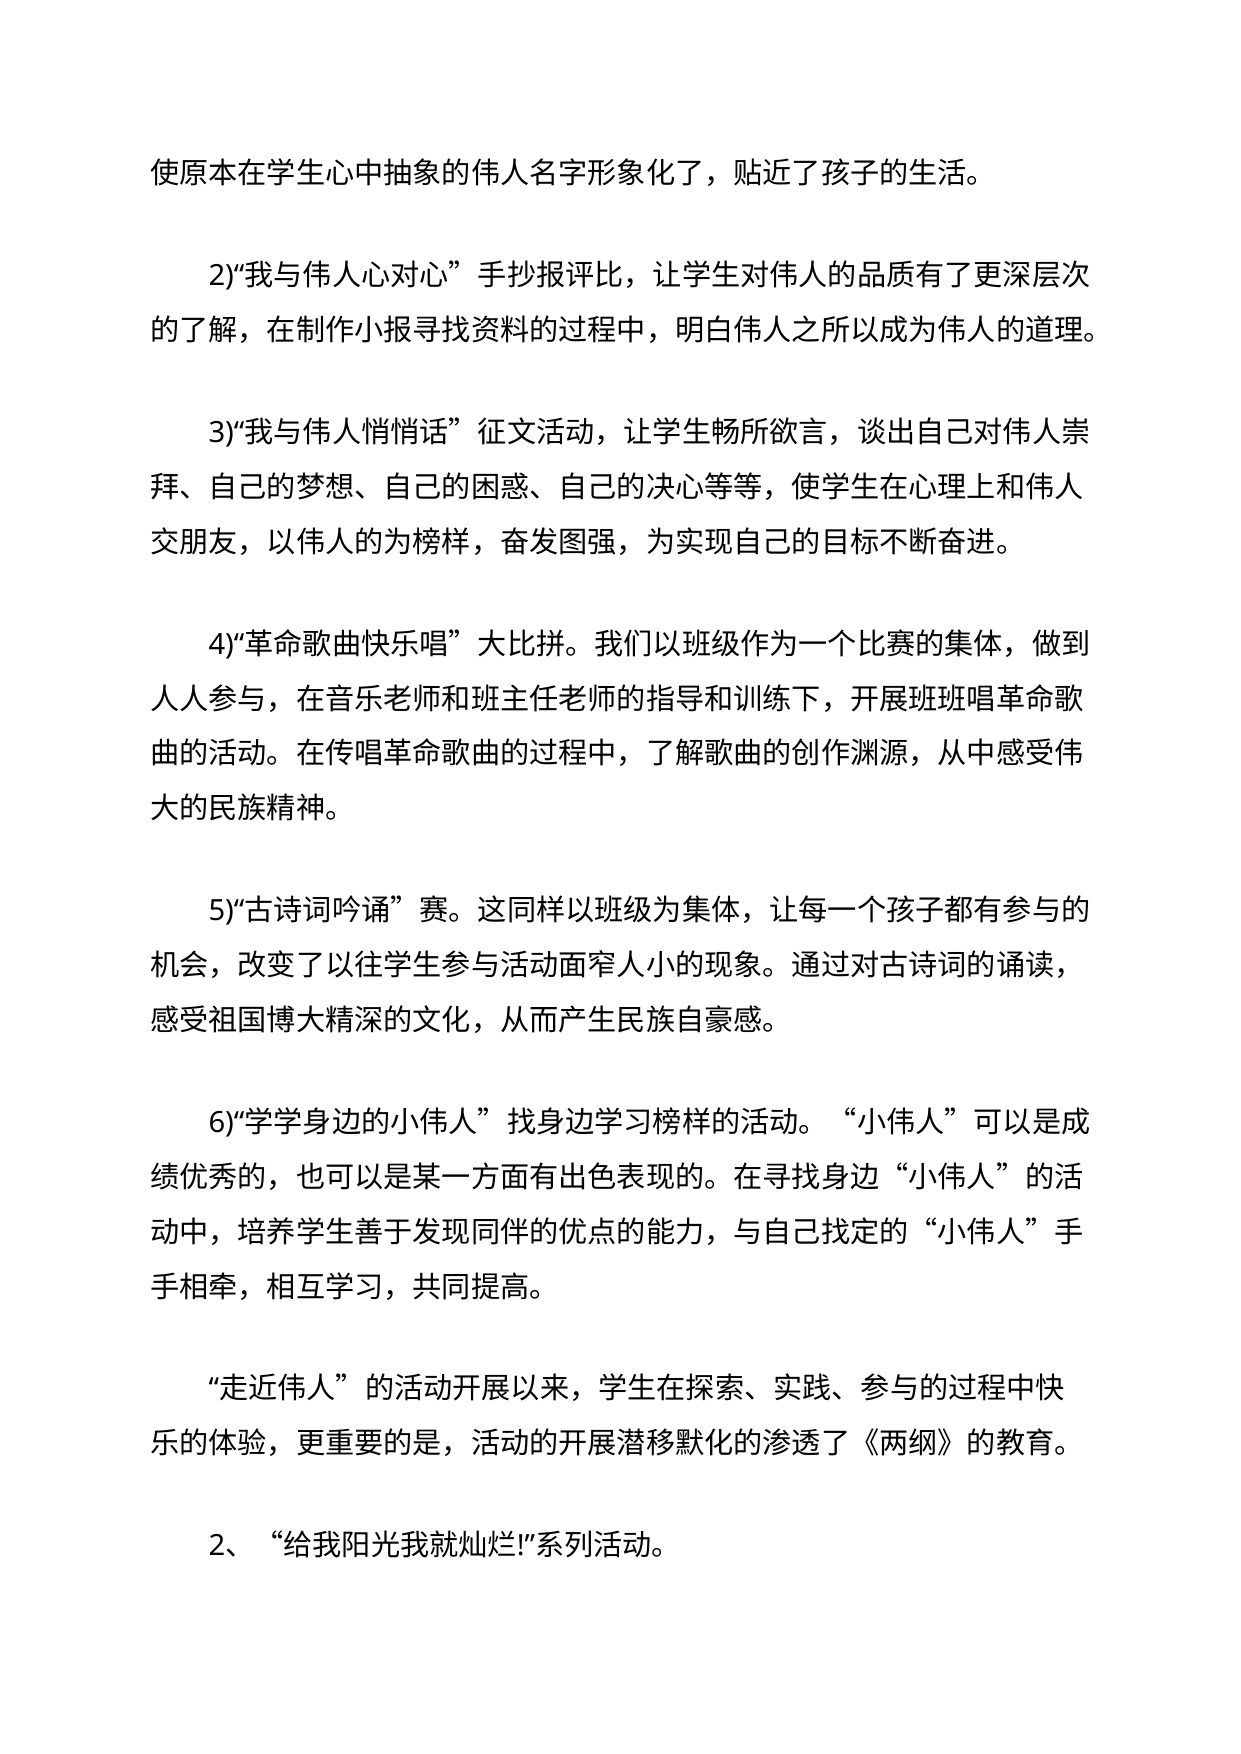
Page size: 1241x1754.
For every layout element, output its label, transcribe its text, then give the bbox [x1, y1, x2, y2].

text 5)“古诗词吟诵”赛。这同样以班级为集体，让每一个孩子都有参与的机会，改变了以往学生参与活动面窄人小的现象。通过对古诗词的诵读，感受祖国博大精深的文化，从而产生民族自豪感。 [150, 887, 1090, 1039]
text 2)“我与伟人心对心”手抄报评比，让学生对伟人的品质有了更深层次的了解，在制作小报寻找资料的过程中，明白伟人之所以成为伟人的道理。 [150, 252, 1090, 349]
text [150, 150, 1090, 192]
text 2、“给我阳光我就灿烂!”系列活动。 [150, 1522, 1090, 1564]
text 3)“我与伟人悄悄话”征文活动，让学生畅所欲言，谈出自己对伟人崇拜、自己的梦想、自己的困惑、自己的决心等等，使学生在心理上和伟人交朋友，以伟人的为榜样，奋发图强，为实现自己的目标不断奋进。 [150, 408, 1090, 561]
text 4)“革命歌曲快乐唱”大比拼。我们以班级作为一个比赛的集体，做到人人参与，在音乐老师和班主任老师的指导和训练下，开展班班唱革命歌曲的活动。在传唱革命歌曲的过程中，了解歌曲的创作渊源，从中感受伟大的民族精神。 [150, 620, 1090, 827]
text 6)“学学身边的小伟人”找身边学习榜样的活动。“小伟人”可以是成绩优秀的，也可以是某一方面有出色表现的。在寻找身边“小伟人”的活动中，培养学生善于发现同伴的优点的能力，与自己找定的“小伟人”手手相牵，相互学习，共同提高。 [150, 1098, 1090, 1306]
text “走近伟人”的活动开展以来，学生在探索、实践、参与的过程中快乐的体验，更重要的是，活动的开展潜移默化的渗透了《两纲》的教育。 [150, 1365, 1090, 1462]
